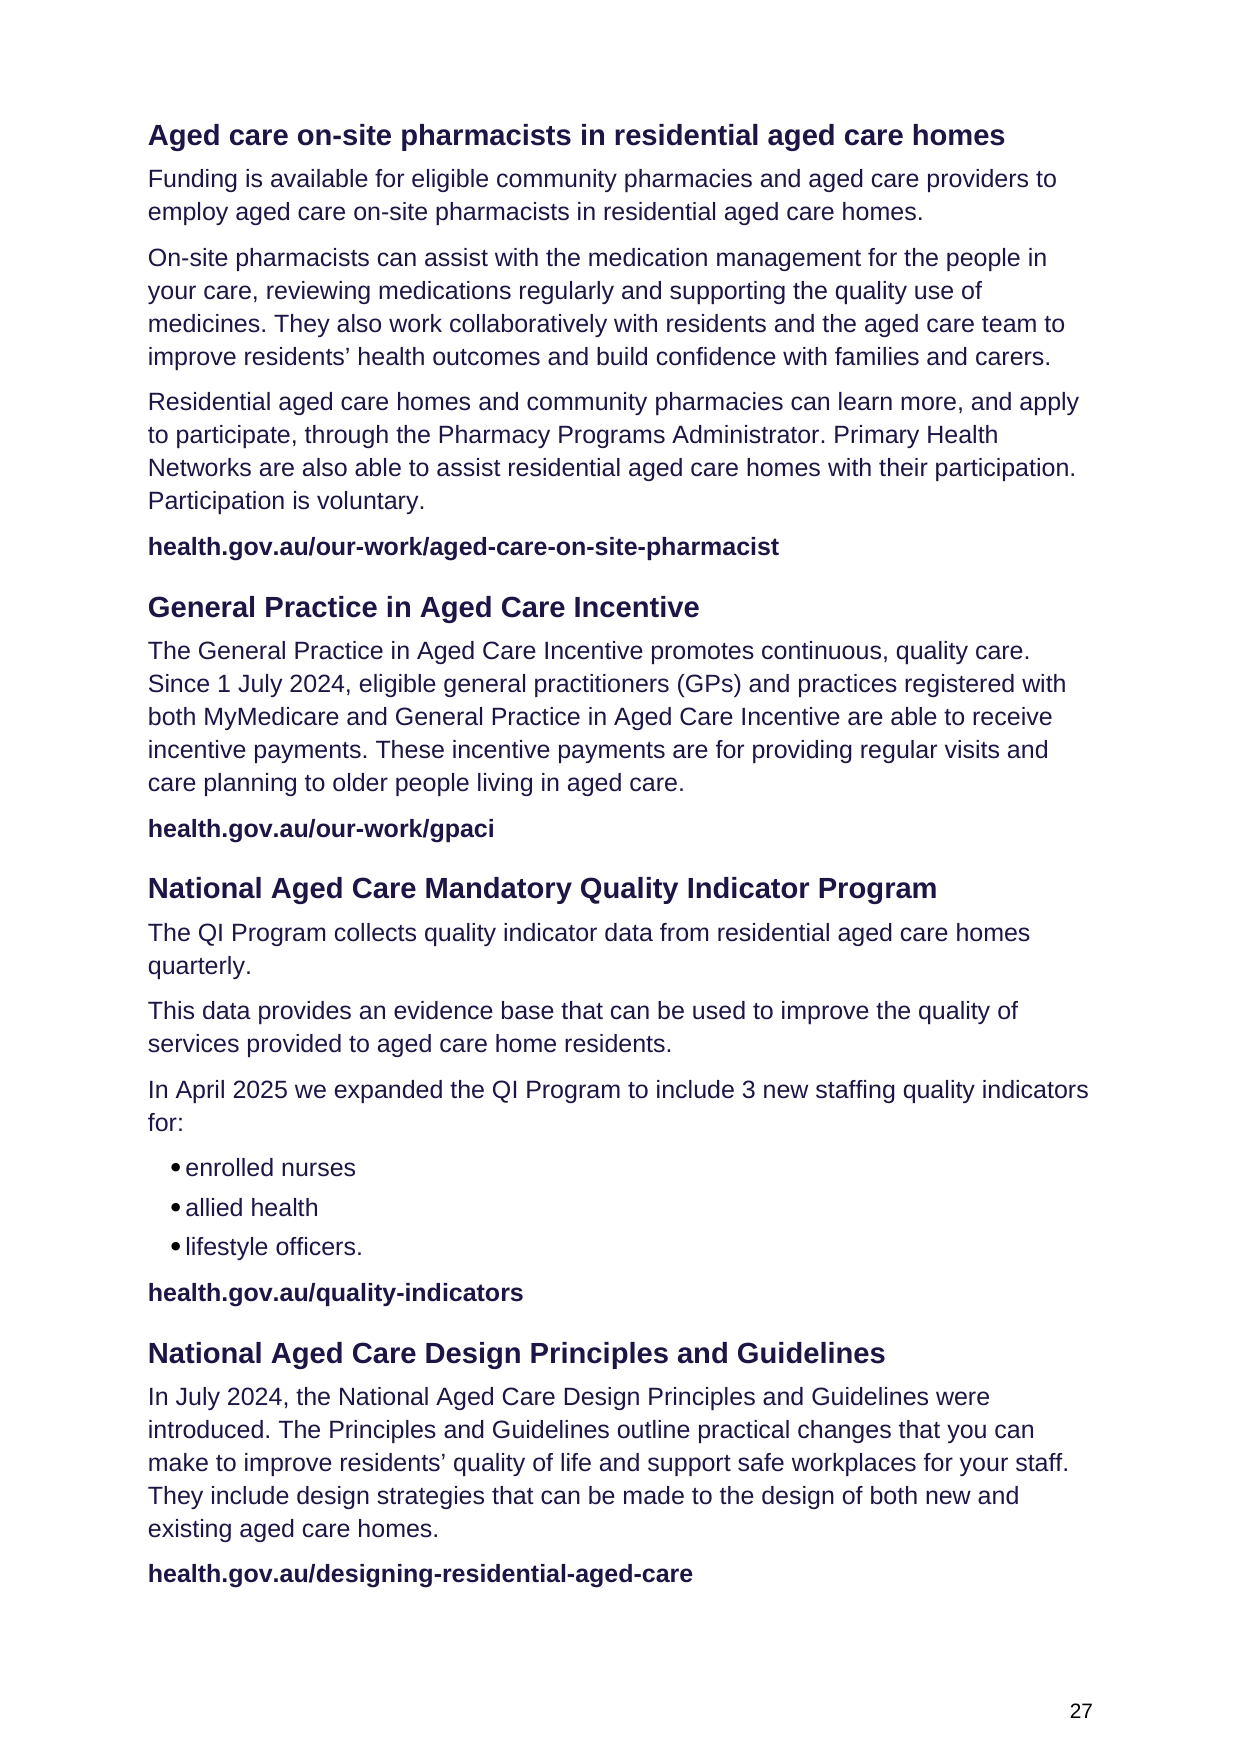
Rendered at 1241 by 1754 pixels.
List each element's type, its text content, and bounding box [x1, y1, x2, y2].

text health.gov.au/our-work/gpaci [148, 813, 1092, 842]
subtitle National Aged Care Mandatory Quality Indicator Program [148, 872, 1092, 905]
text This data provides an evidence base that can be used to improve the quality of services provided to aged care home residents. [148, 996, 1092, 1058]
subtitle National Aged Care Design Principles and Guidelines [148, 1336, 1092, 1369]
text health.gov.au/designing-residential-aged-care [148, 1559, 1092, 1588]
list enrolled nurses [171, 1153, 1092, 1182]
text On-site pharmacists can assist with the medication management for the people in your care, reviewing medications regularly and supporting the quality use of medicines. They also work collaboratively with residents and the aged care team to improve residents’ health outcomes and build confidence with families and carers. [148, 243, 1092, 371]
text In April 2025 we expanded the QI Program to include 3 new staffing quality indicators for: [148, 1075, 1092, 1136]
text health.gov.au/quality-indicators [148, 1278, 1092, 1306]
list lifestyle officers. [171, 1232, 1092, 1261]
list allied health [171, 1193, 1092, 1221]
text The QI Program collects quality indicator data from residential aged care homes quarterly. [148, 918, 1092, 979]
text In July 2024, the National Aged Care Design Principles and Guidelines were introduced. The Principles and Guidelines outline practical changes that you can make to improve residents’ quality of life and support safe workplaces for your staff. They include design strategies that can be made to the design of both new and existing aged care homes. [148, 1382, 1092, 1542]
text The General Practice in Aged Care Incentive promotes continuous, quality care. Since 1 July 2024, eligible general practitioners (GPs) and practices registered with both MyMedicare and General Practice in Aged Care Incentive are able to receive incentive payments. These incentive payments are for providing regular visits and care planning to older people living in aged care. [148, 636, 1092, 797]
subtitle Aged care on-site pharmacists in residential aged care homes [148, 118, 1092, 152]
subtitle General Practice in Aged Care Incentive [148, 590, 1092, 623]
text Residential aged care homes and community pharmacies can learn more, and apply to participate, through the Pharmacy Programs Administrator. Primary Health Networks are also able to assist residential aged care homes with their participation. Participation is voluntary. [148, 387, 1092, 515]
text health.gov.au/our-work/aged-care-on-site-pharmacist [148, 532, 1092, 561]
text Funding is available for eligible community pharmacies and aged care providers to employ aged care on-site pharmacists in residential aged care homes. [148, 164, 1092, 226]
